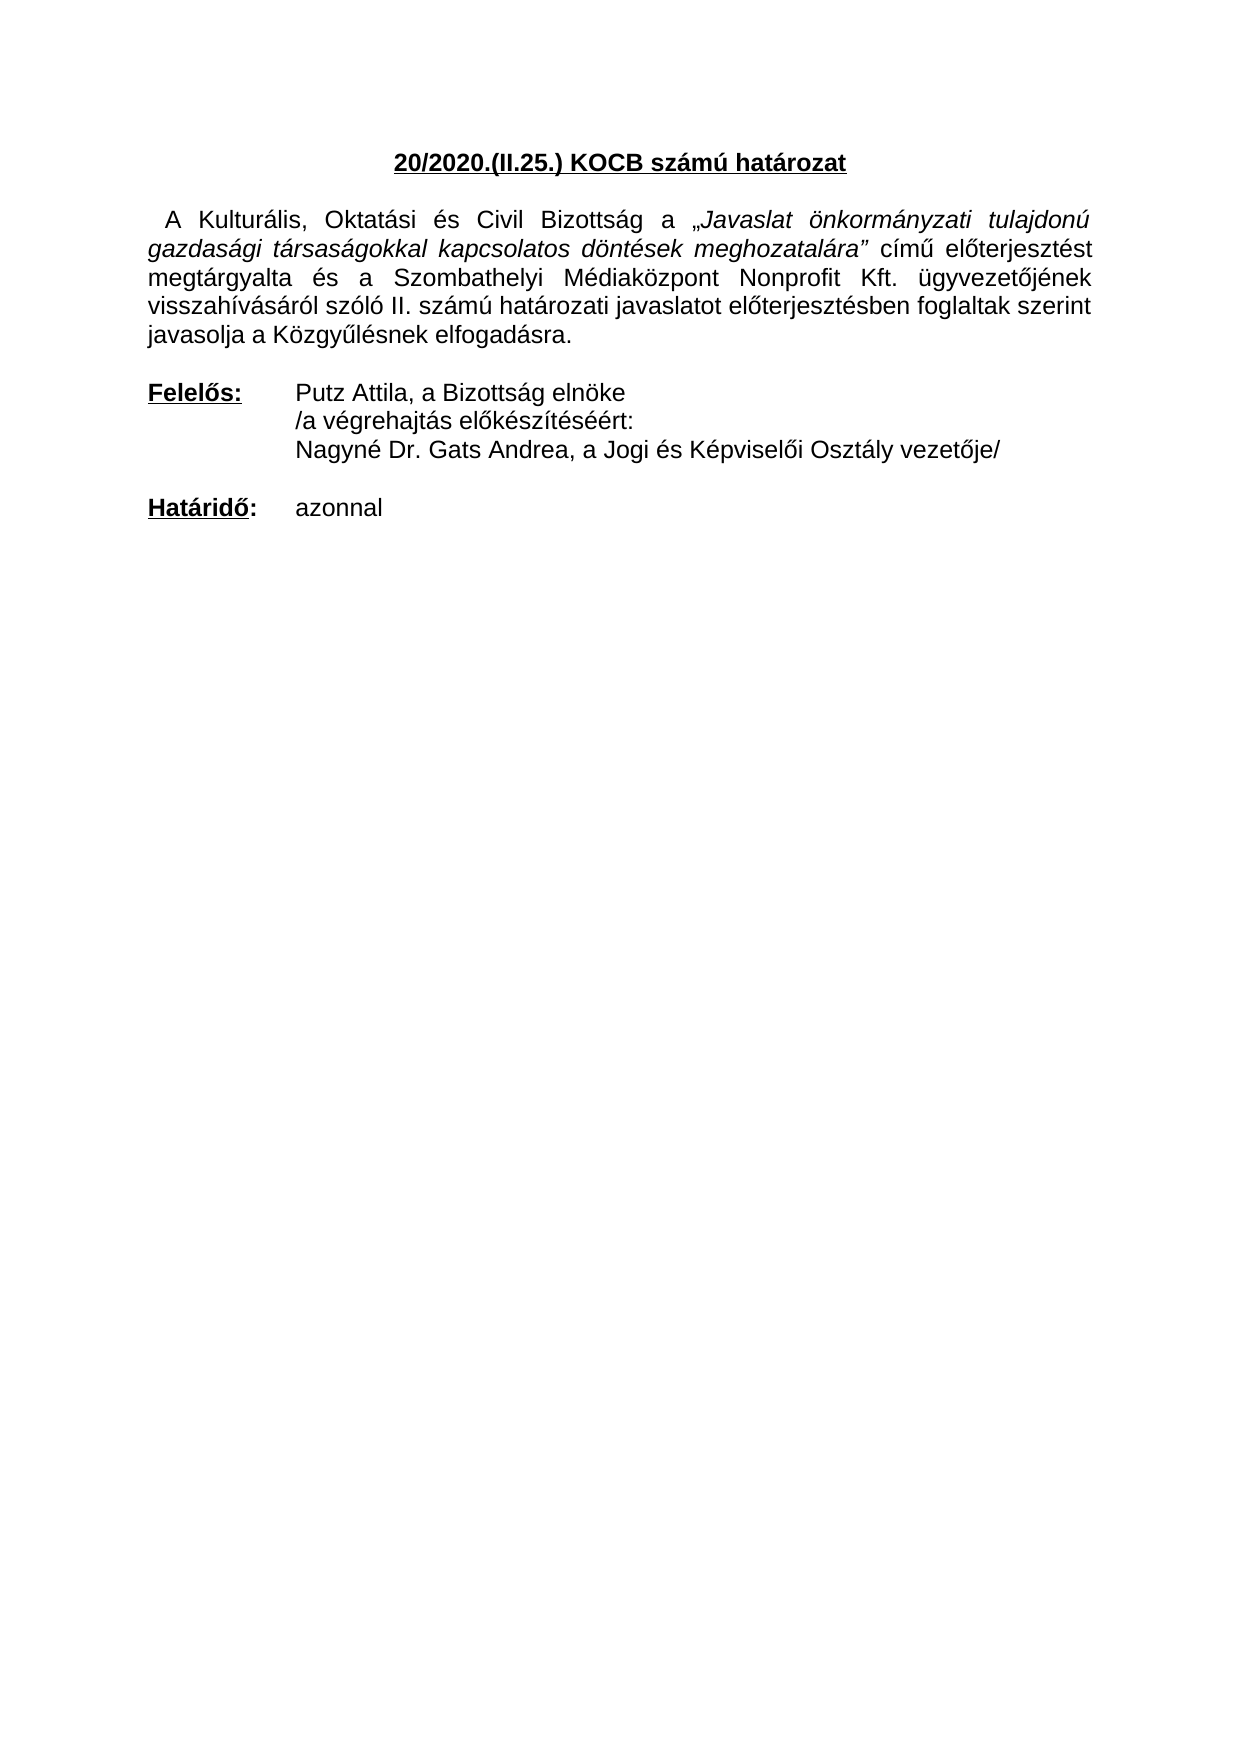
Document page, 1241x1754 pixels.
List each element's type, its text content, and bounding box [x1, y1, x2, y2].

text A Kulturális, Oktatási és Civil Bizottság a „Javaslat önkormányzati tulajdonú gazdasági társaságokkal kapcsolatos döntések meghozatalára” című előterjesztést megtárgyalta és a Szombathelyi Médiaközpont Nonprofit Kft. ügyvezetőjének visszahívásáról szóló II. számú határozati javaslatot előterjesztésben foglaltak szerint javasolja a Közgyűlésnek elfogadásra. [148, 205, 1093, 349]
text 20/2020.(II.25.) KOCB számú határozat [148, 148, 1093, 176]
text /a végrehajtás előkészítéséért: [148, 406, 1093, 435]
text Felelős: Putz Attila, a Bizottság elnöke [148, 378, 1093, 406]
text Határidő: azonnal [148, 493, 1093, 521]
text Nagyné Dr. Gats Andrea, a Jogi és Képviselői Osztály vezetője/ [148, 435, 1093, 464]
